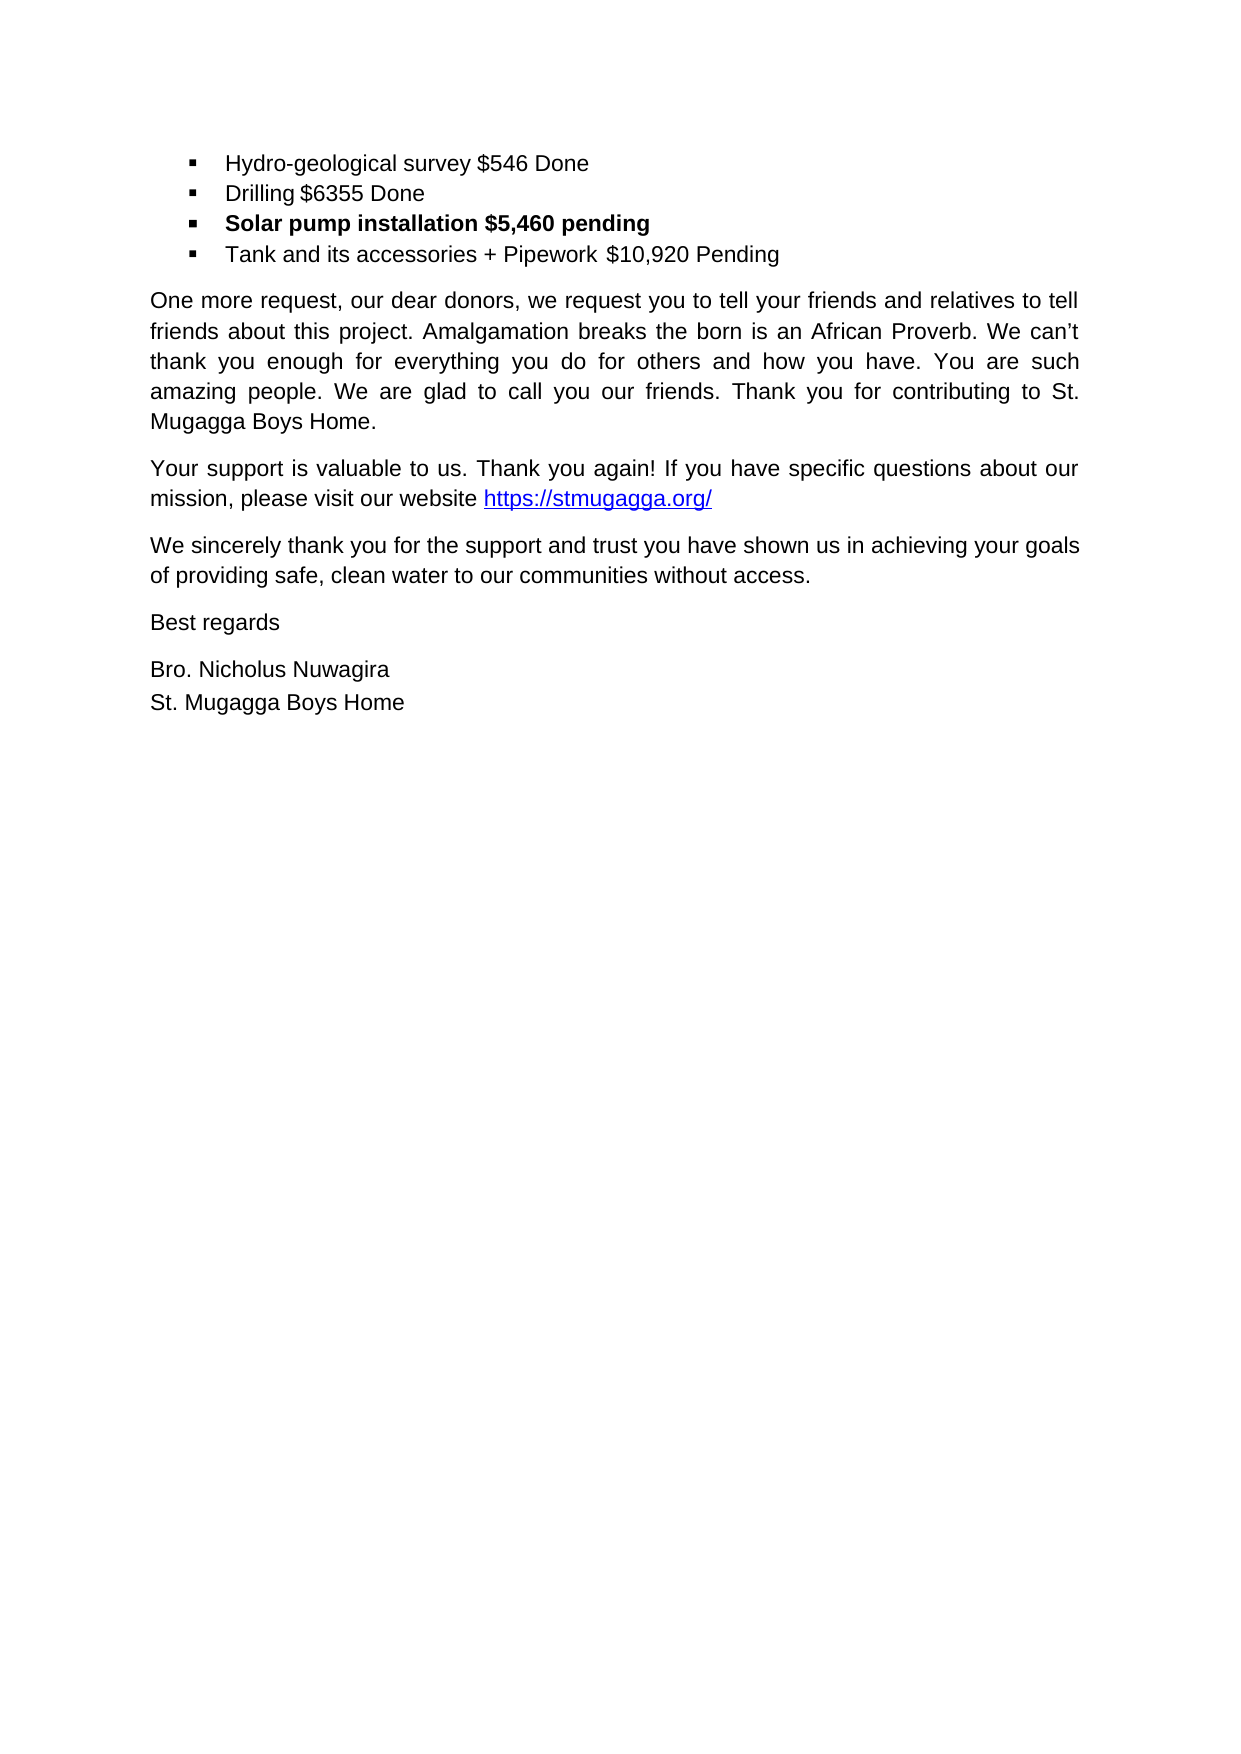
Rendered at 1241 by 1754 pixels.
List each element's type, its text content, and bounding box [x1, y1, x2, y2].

list Tank and its accessories + Pipework $10,920 Pending [187, 241, 1080, 267]
text Your support is valuable to us. Thank you again! If you have specific questions about our mission, please visit our website https://stmugagga.org/ [150, 455, 1080, 512]
list Solar pump installation $5,460 pending [187, 210, 1080, 237]
text One more request, our dear donors, we request you to tell your friends and relatives to tell friends about this project. Amalgamation breaks the born is an African Proverb. We can’t thank you enough for everything you do for others and how you have. You are such amazing people. We are glad to call you our friends. Thank you for contributing to St. Mugagga Boys Home. [150, 287, 1080, 435]
text We sincerely thank you for the support and trust you have shown us in achieving your goals of providing safe, clean water to our communities without access. [150, 532, 1080, 589]
text Best regards [150, 609, 1080, 636]
text Bro. Nicholus Nuwagira [150, 656, 1080, 683]
list Hydro-geological survey $546 Done [187, 150, 1080, 176]
text St. Mugagga Boys Home [150, 689, 1080, 716]
list Drilling $6355 Done [187, 180, 1080, 207]
